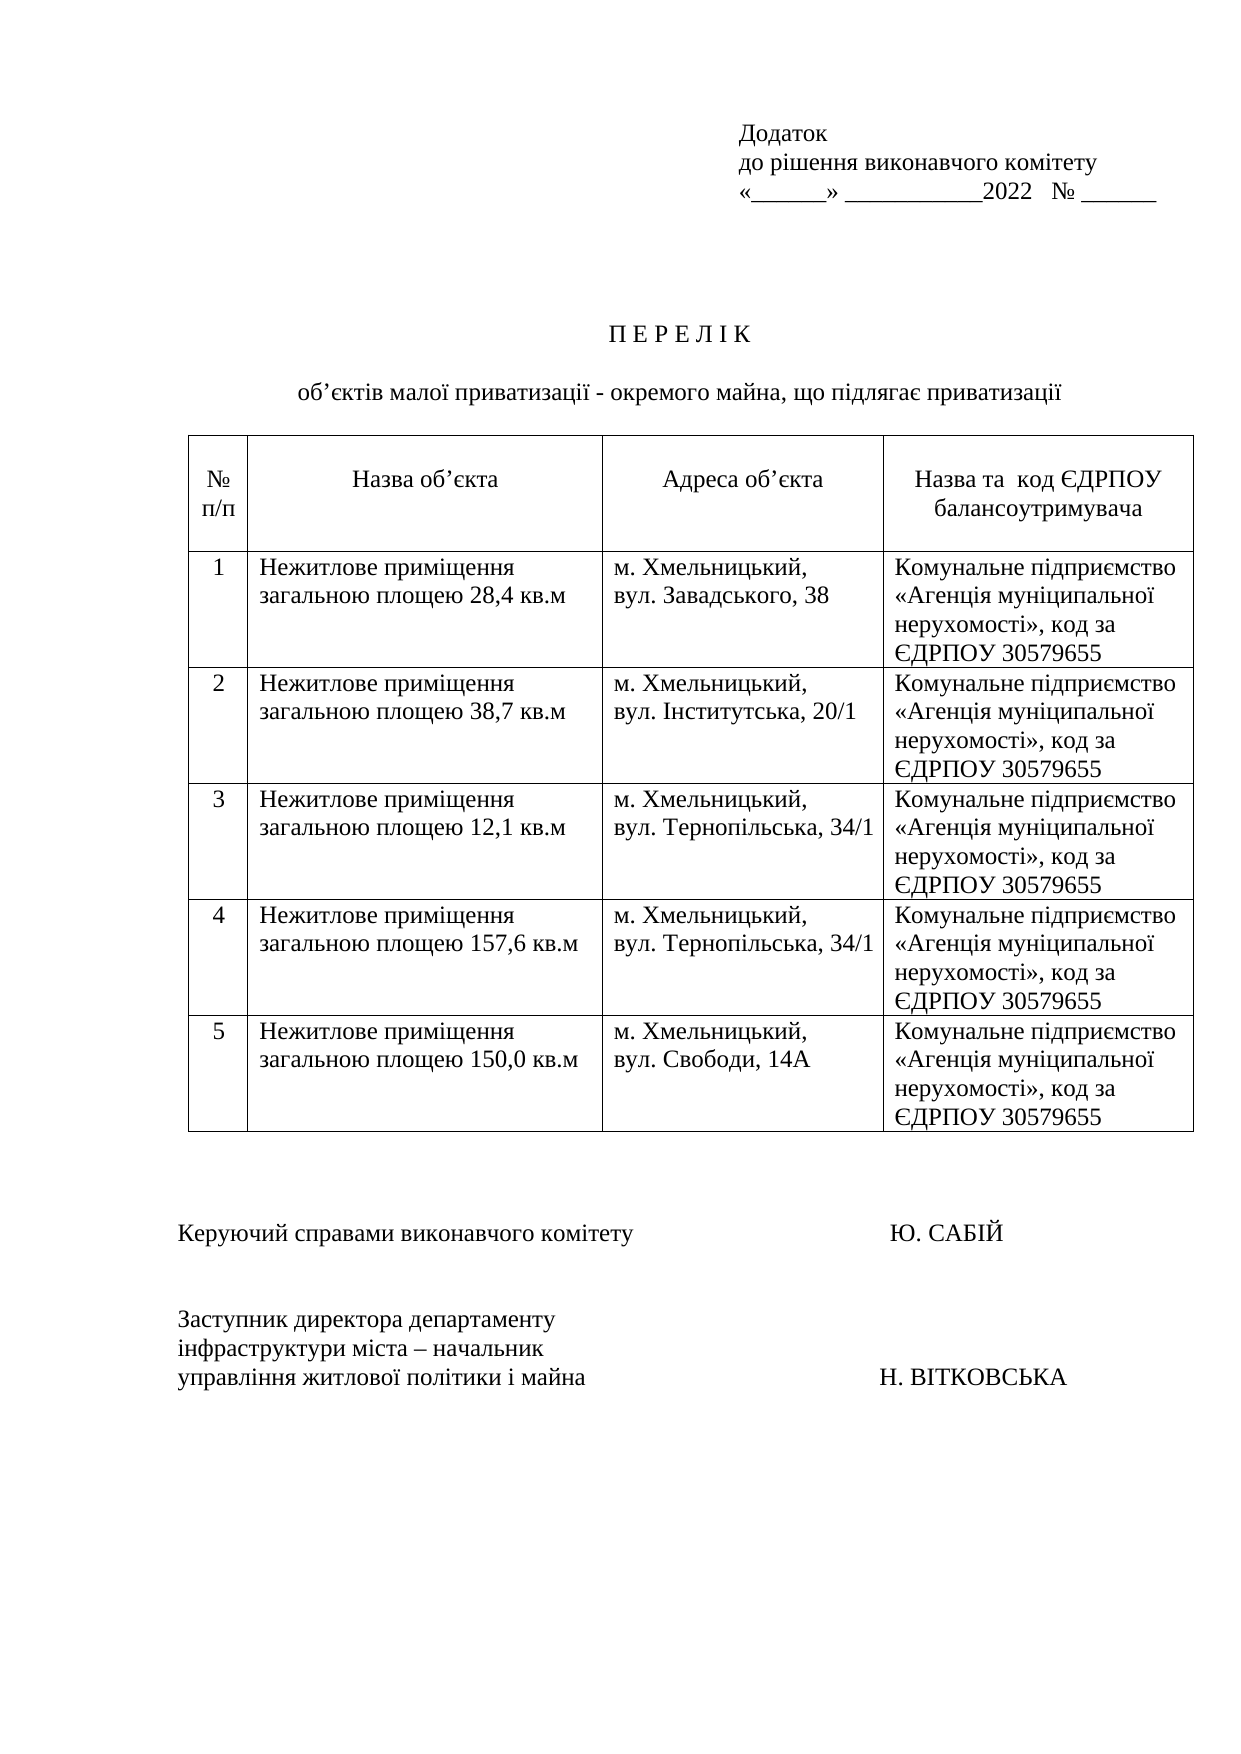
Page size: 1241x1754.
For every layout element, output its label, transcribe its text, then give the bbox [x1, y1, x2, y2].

table_header № п/п [189, 436, 247, 551]
table_cell м. Хмельницький, вул. Завадського, 38 [603, 552, 883, 667]
table_cell Нежитлове приміщення загальною площею 150,0 кв.м [248, 1016, 602, 1131]
table_cell 1 [189, 552, 247, 667]
table_cell Нежитлове приміщення загальною площею 28,4 кв.м [248, 552, 602, 667]
table_cell м. Хмельницький, вул. Інститутська, 20/1 [603, 668, 883, 783]
text управління житлової політики і майна Н. ВІТКОВСЬКА [74, 1362, 1181, 1391]
table_cell Нежитлове приміщення загальною площею 12,1 кв.м [248, 784, 602, 899]
table_cell Комунальне підприємство «Агенція муніципальної нерухомості», код за ЄДРПОУ 30579655 [884, 668, 1193, 783]
text до рішення виконавчого комітету [177, 147, 1181, 176]
table_cell Нежитлове приміщення загальною площею 157,6 кв.м [248, 900, 602, 1015]
table_cell Комунальне підприємство «Агенція муніципальної нерухомості», код за ЄДРПОУ 30579655 [884, 784, 1193, 899]
table_cell 3 [189, 784, 247, 899]
text об’єктів малої приватизації - окремого майна, що підлягає приватизації [177, 377, 1181, 406]
table_cell Нежитлове приміщення загальною площею 38,7 кв.м [248, 668, 602, 783]
table_cell м. Хмельницький, вул. Тернопільська, 34/1 [603, 900, 883, 1015]
text Додаток [177, 118, 1181, 147]
table_cell Комунальне підприємство «Агенція муніципальної нерухомості», код за ЄДРПОУ 30579655 [884, 1016, 1193, 1131]
table_cell 2 [189, 668, 247, 783]
table_cell м. Хмельницький, вул. Свободи, 14А [603, 1016, 883, 1131]
text інфраструктури міста – начальник [74, 1333, 1181, 1362]
table_cell Комунальне підприємство «Агенція муніципальної нерухомості», код за ЄДРПОУ 30579655 [884, 552, 1193, 667]
table_cell 5 [189, 1016, 247, 1131]
table_header Назва та код ЄДРПОУ балансоутримувача [884, 436, 1193, 551]
text «______» ___________2022 № ______ [177, 176, 1181, 204]
text П Е Р Е Л І К [177, 319, 1181, 348]
text Заступник директора департаменту [74, 1304, 1181, 1333]
table_cell м. Хмельницький, вул. Тернопільська, 34/1 [603, 784, 883, 899]
table_cell 4 [189, 900, 247, 1015]
table_cell Комунальне підприємство «Агенція муніципальної нерухомості», код за ЄДРПОУ 30579655 [884, 900, 1193, 1015]
table_header Адреса об’єкта [603, 436, 883, 551]
text Керуючий справами виконавчого комітету Ю. САБІЙ [177, 1218, 1181, 1247]
table_header Назва об’єкта [248, 436, 602, 551]
